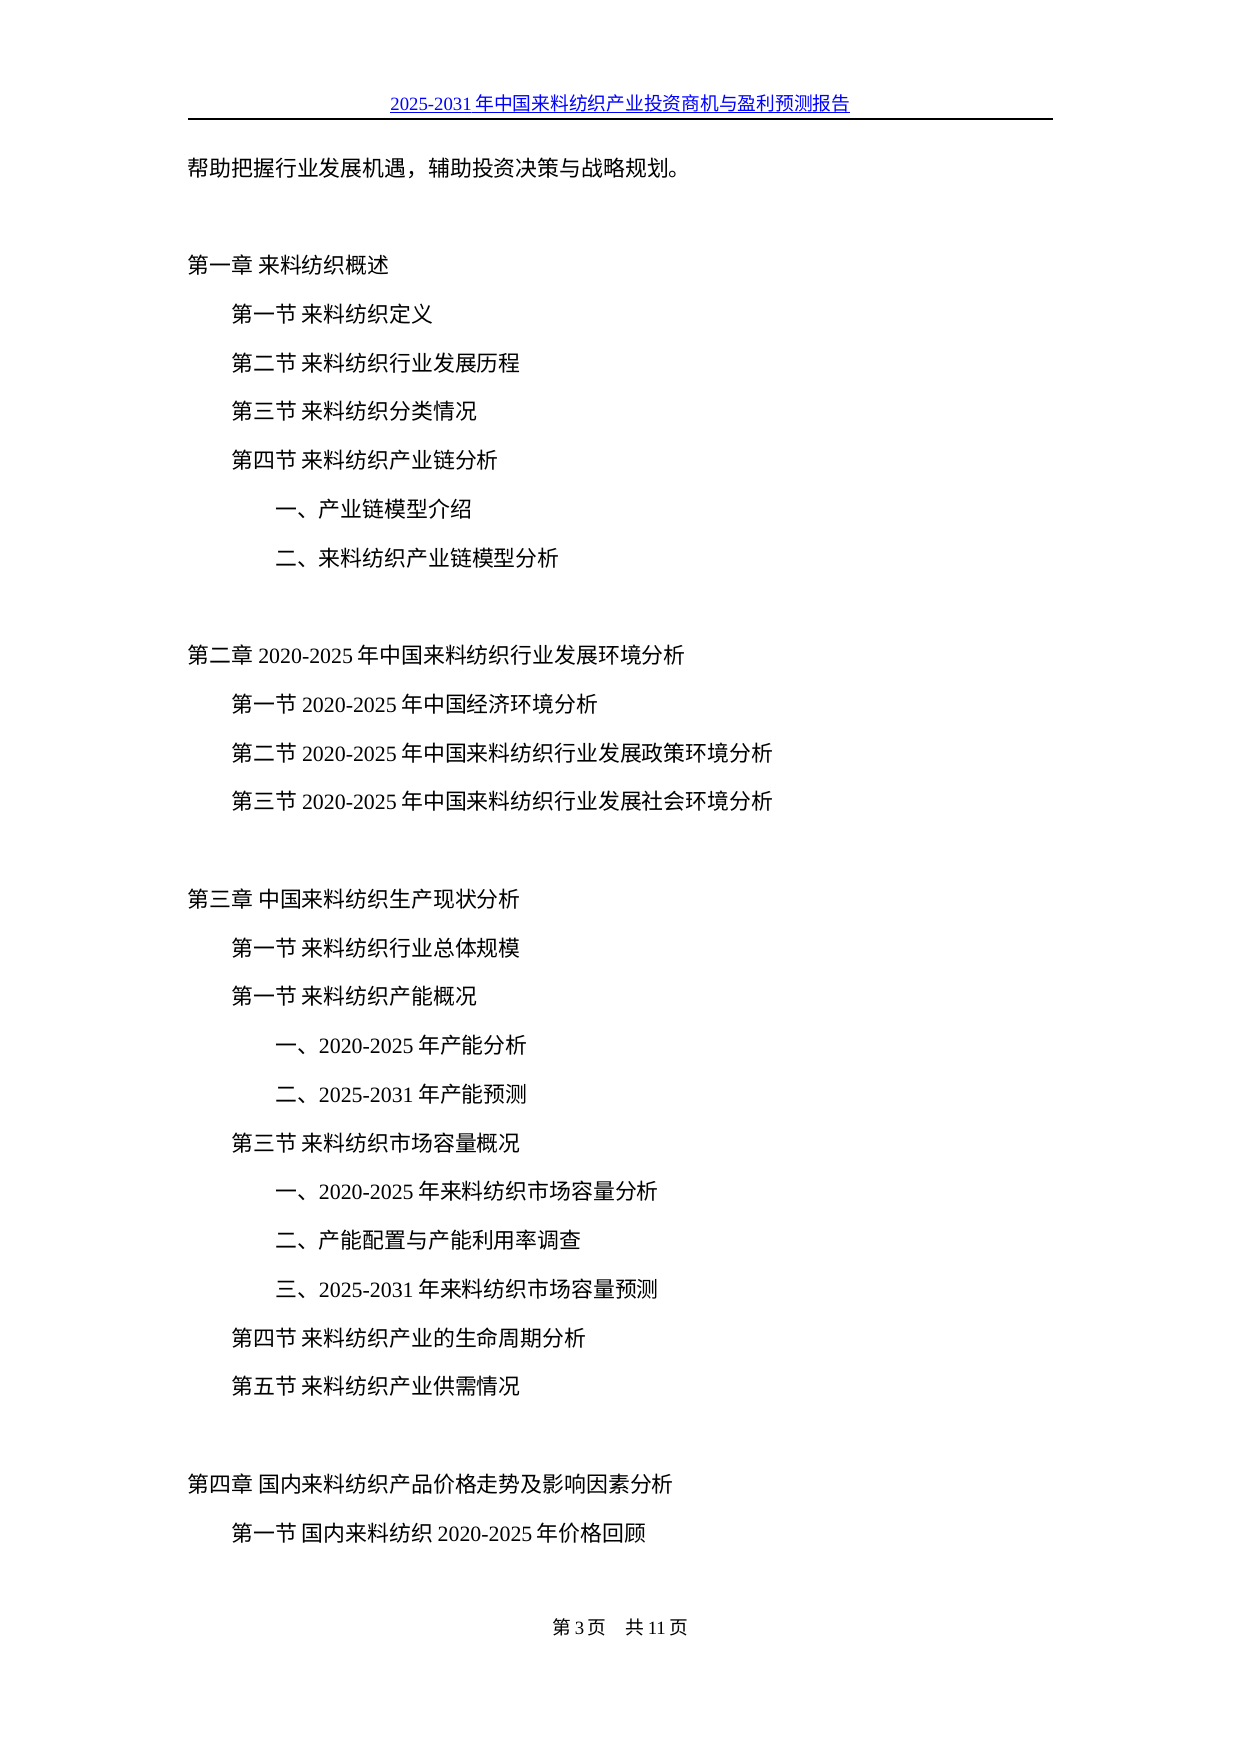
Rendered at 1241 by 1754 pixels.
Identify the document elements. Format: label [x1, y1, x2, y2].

text [187, 150, 1053, 1548]
